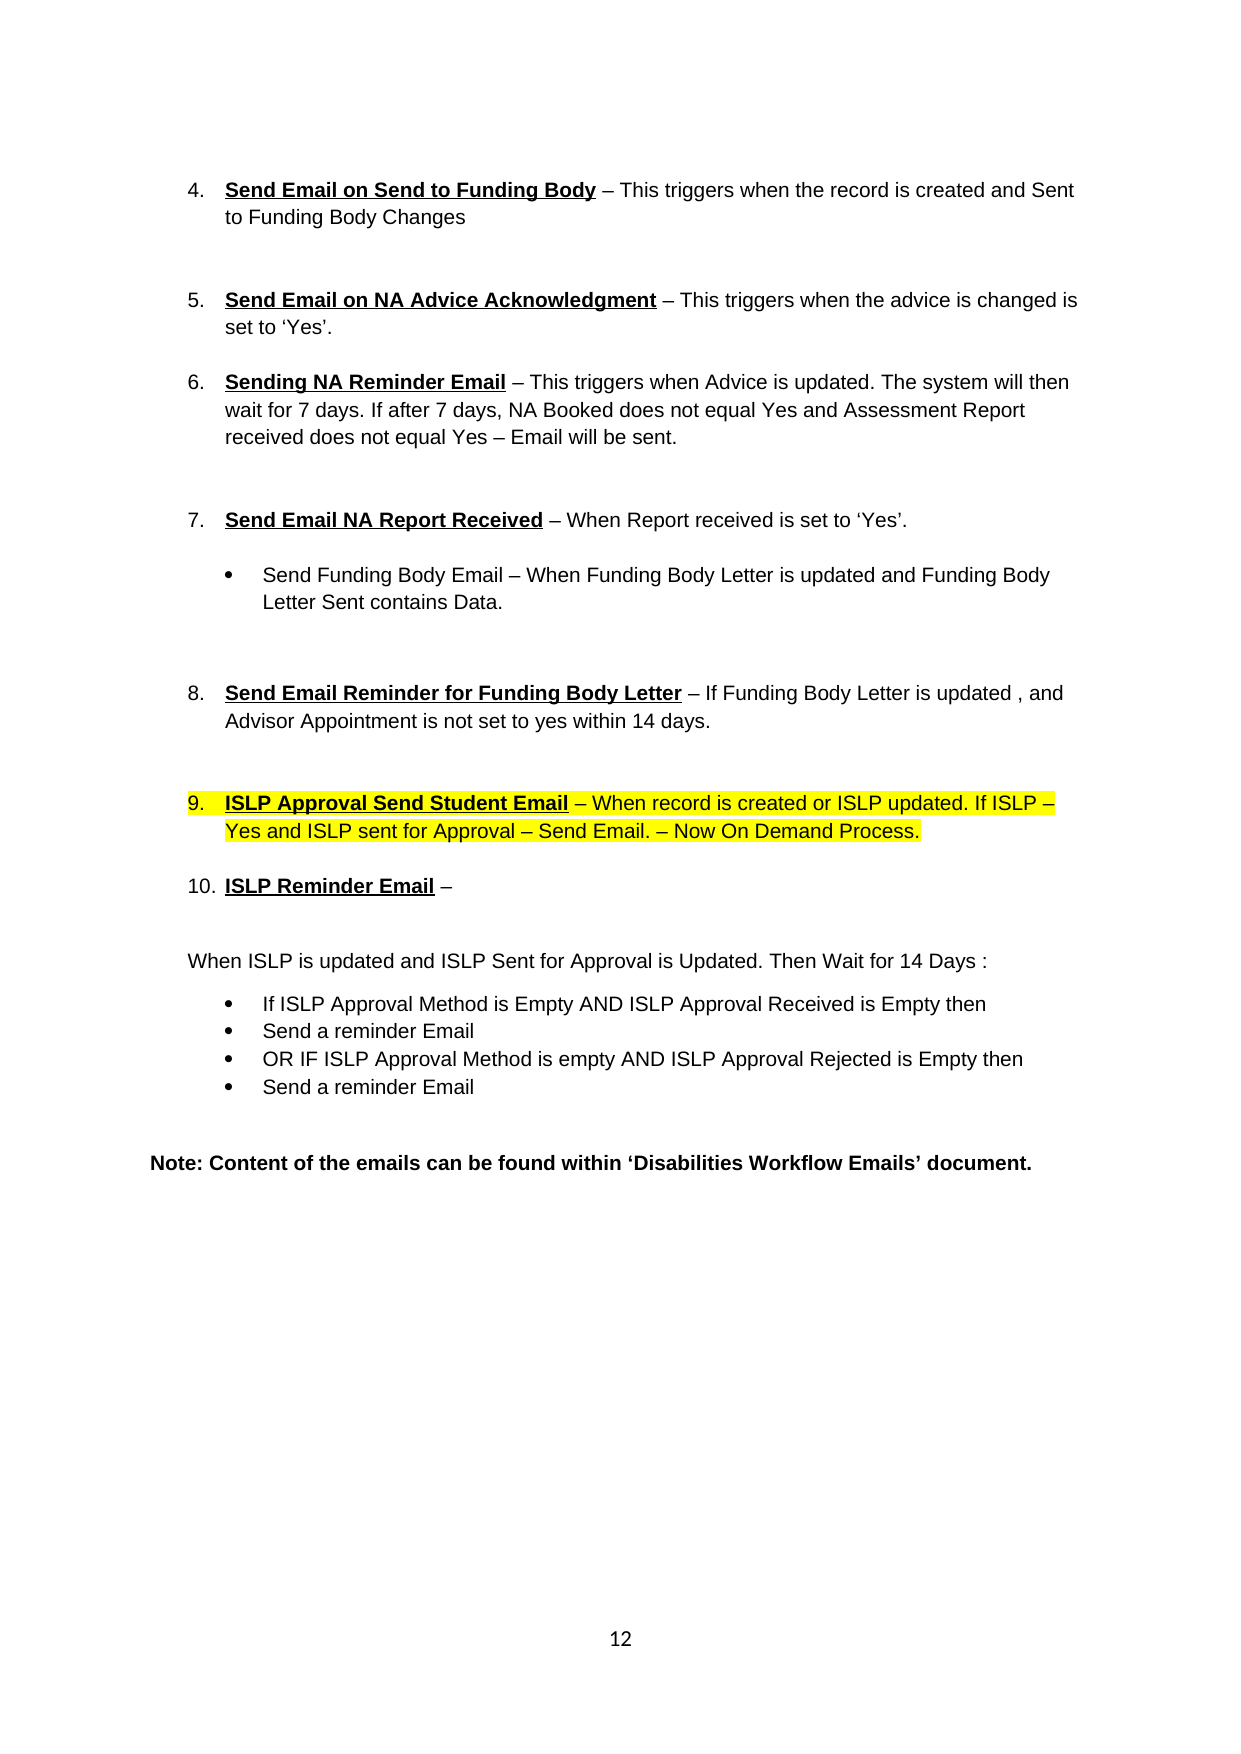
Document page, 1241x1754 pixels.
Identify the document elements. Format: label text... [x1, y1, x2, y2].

text Note: Content of the emails can be found within ‘Disabilities Workflow Emails’ document. [150, 1151, 1090, 1174]
list ISLP Approval Send Student Email – When record is created or ISLP updated. If ISLP – Yes and ISLP sent for Approval – Send Email. – Now On Demand Process. [187, 791, 1090, 842]
text When ISLP is updated and ISLP Sent for Approval is Updated. Then Wait for 14 Days : [150, 949, 1090, 973]
list If ISLP Approval Method is Empty AND ISLP Approval Received is Empty then [225, 992, 1090, 1016]
list Send a reminder Email [225, 1074, 1090, 1099]
list OR IF ISLP Approval Method is empty AND ISLP Approval Rejected is Empty then [225, 1047, 1090, 1071]
list Send Email on Send to Funding Body – This triggers when the record is created and Sent to Funding Body Changes [187, 177, 1090, 229]
list Send a reminder Email [225, 1019, 1090, 1043]
list Sending NA Reminder Email – This triggers when Advice is updated. The system will then wait for 7 days. If after 7 days, NA Booked does not equal Yes and Assessment Report received does not equal Yes – Email will be sent. [187, 370, 1090, 449]
list Send Funding Body Email – When Funding Body Letter is updated and Funding Body Letter Sent contains Data. [225, 562, 1090, 614]
list Send Email on NA Advice Acknowledgment – This triggers when the advice is changed is set to ‘Yes’. [187, 287, 1090, 339]
list Send Email NA Report Received – When Report received is set to ‘Yes’. [187, 507, 1090, 531]
list Send Email Reminder for Funding Body Letter – If Funding Body Letter is updated , and Advisor Appointment is not set to yes within 14 days. [187, 681, 1090, 732]
list ISLP Reminder Email – [187, 873, 1090, 897]
